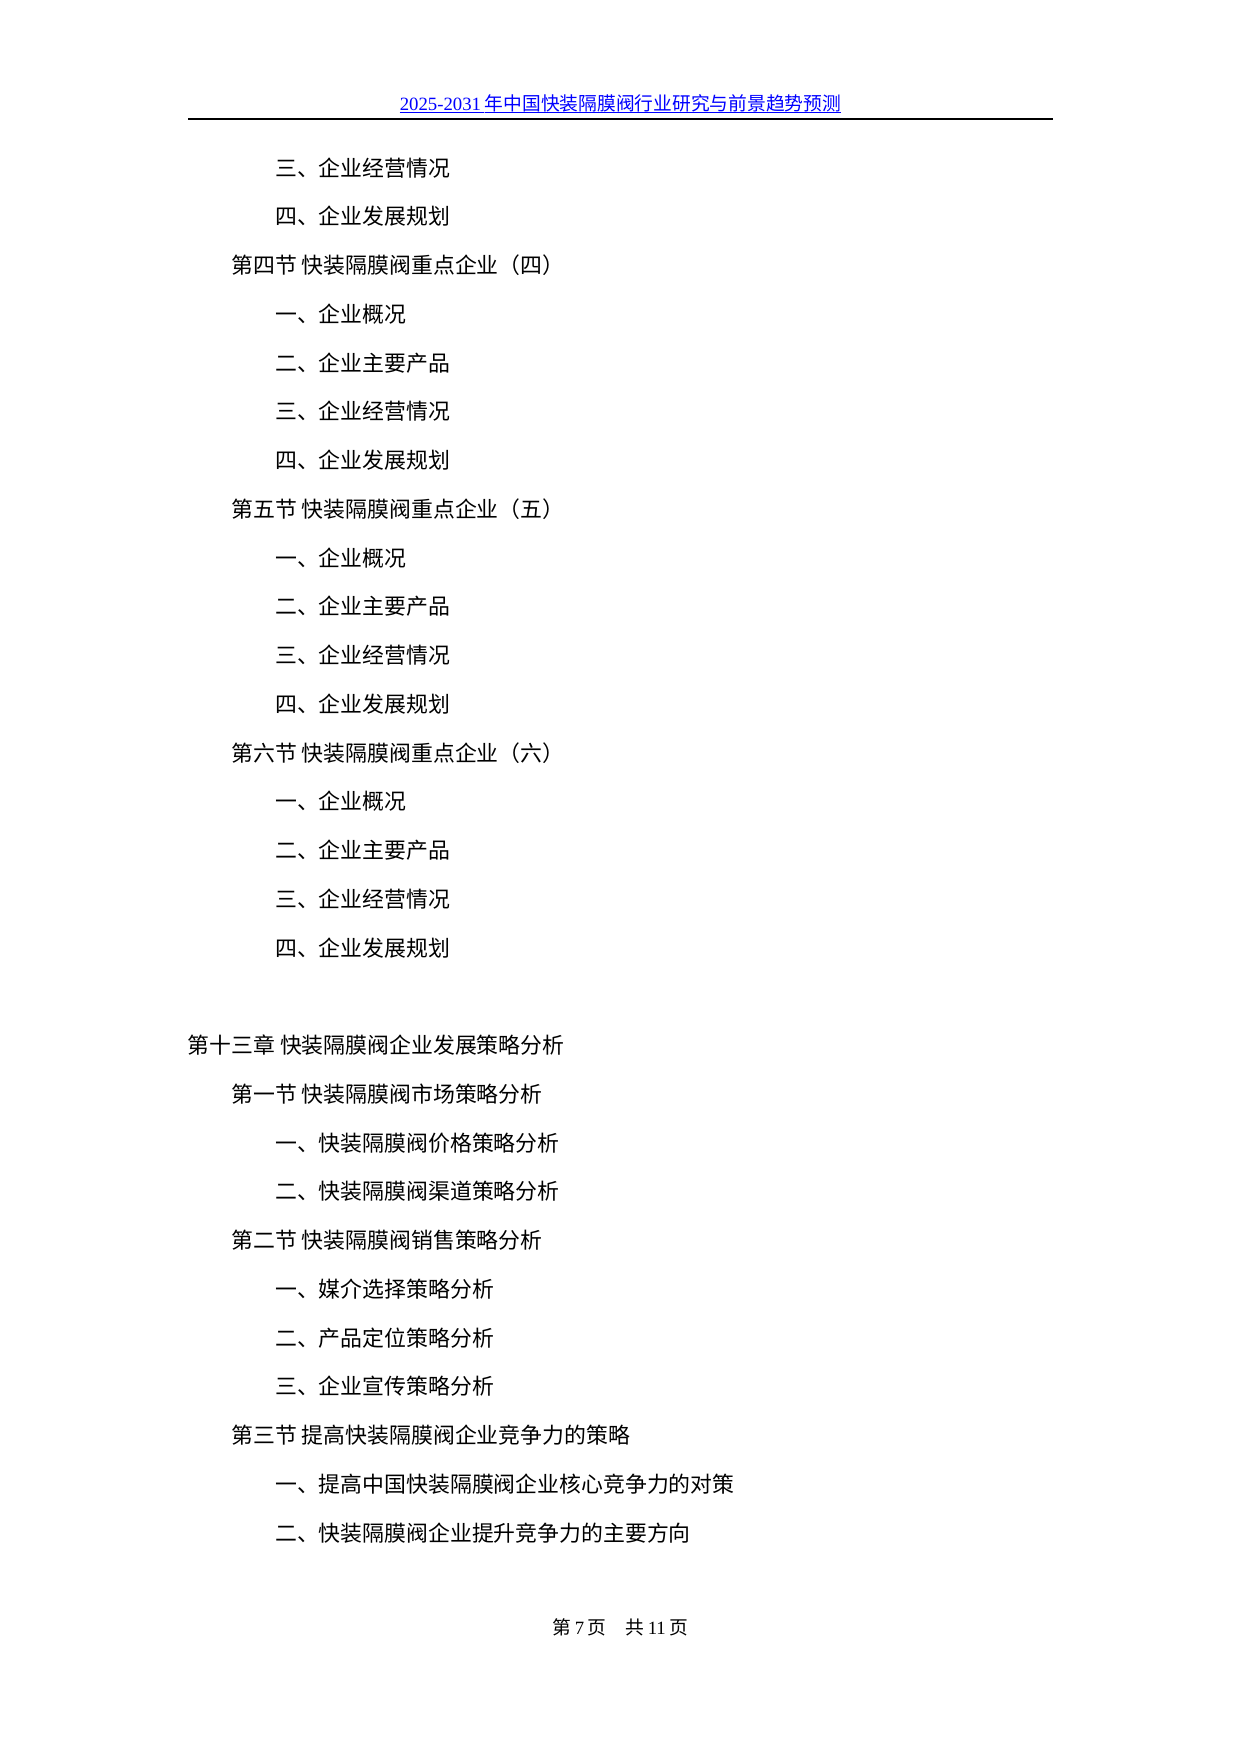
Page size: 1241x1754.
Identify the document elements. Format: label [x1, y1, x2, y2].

text [187, 150, 1053, 1548]
